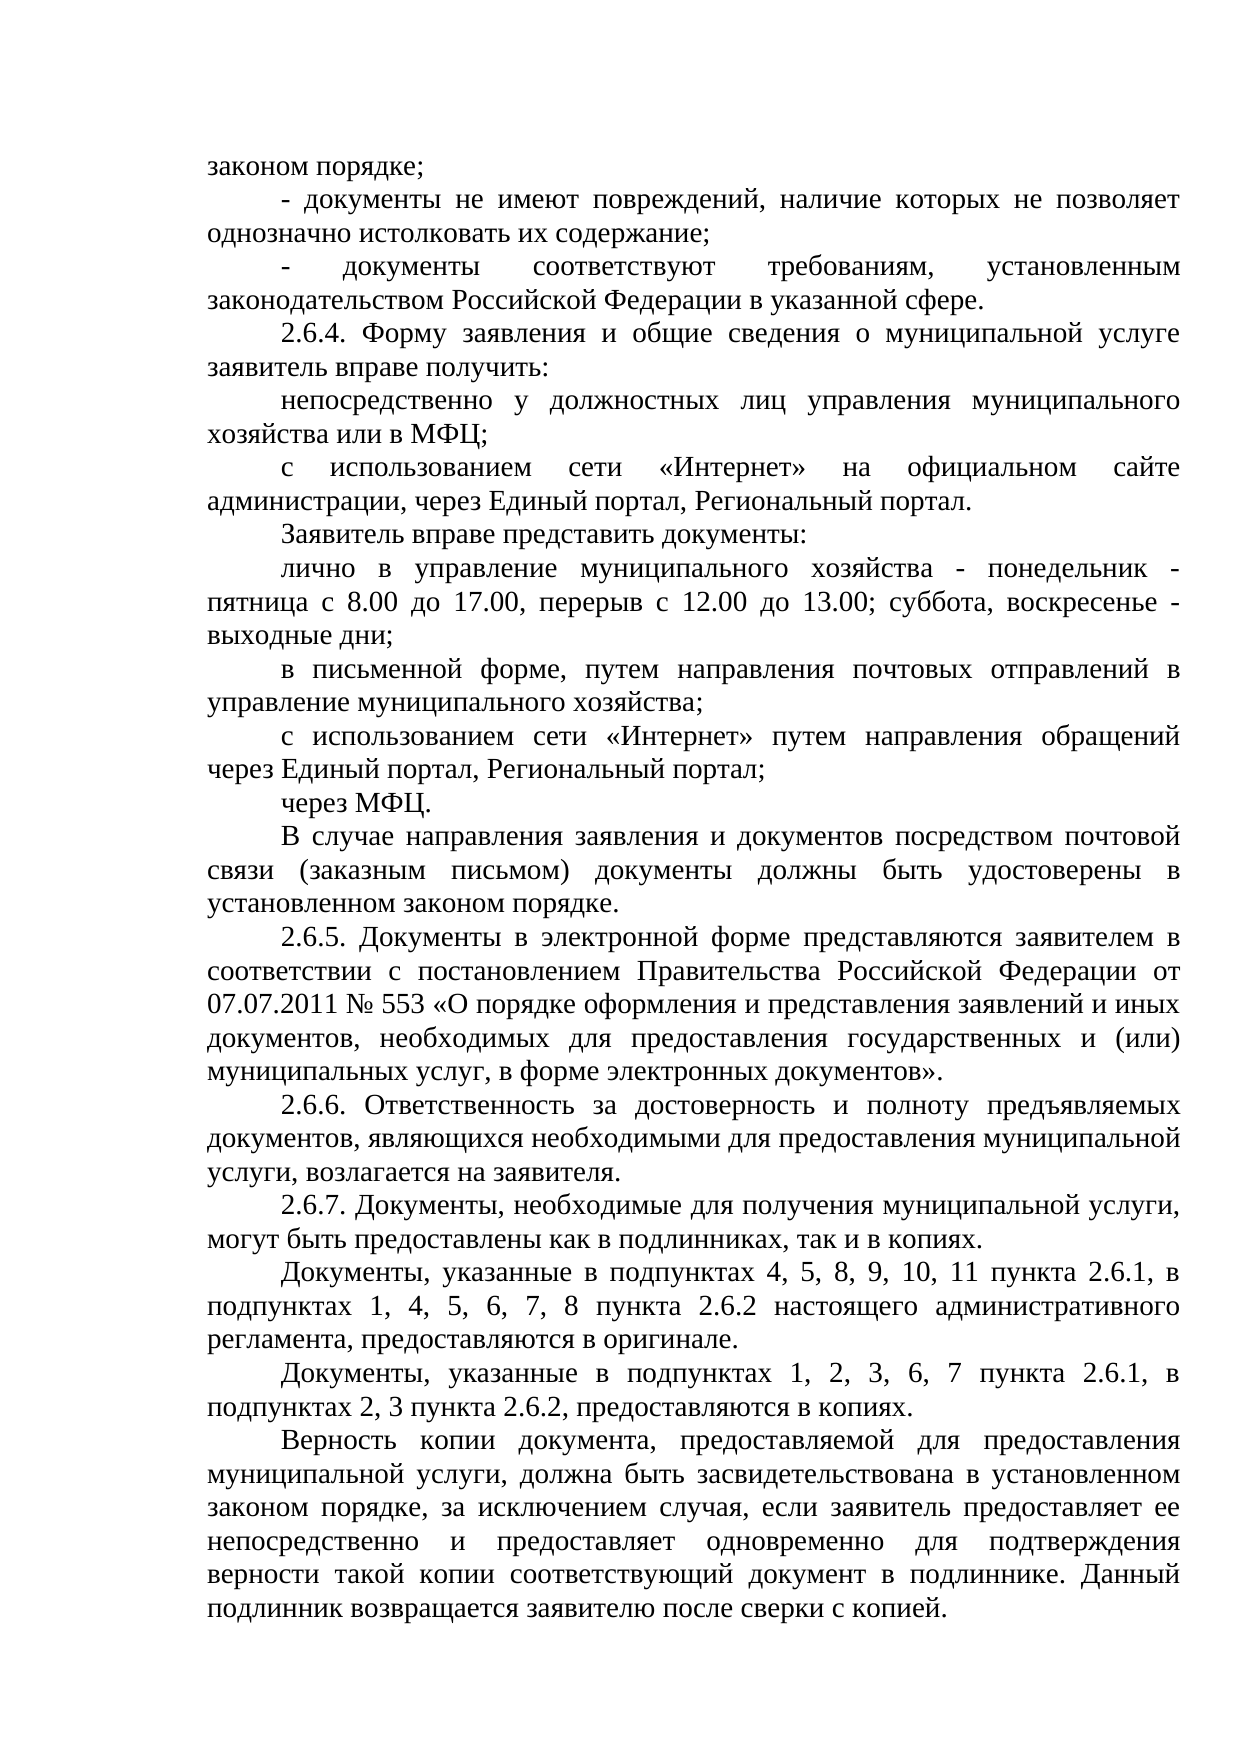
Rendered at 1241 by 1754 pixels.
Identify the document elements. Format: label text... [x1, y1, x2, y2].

text непосредственно у должностных лиц управления муниципального хозяйства или в МФЦ; [207, 382, 1181, 449]
text с использованием сети «Интернет» путем направления обращений через Единый портал, Региональный портал; [207, 718, 1181, 785]
text 2.6.6. Ответственность за достоверность и полноту предъявляемых документов, являющихся необходимыми для предоставления муниципальной услуги, возлагается на заявителя. [207, 1087, 1181, 1187]
text через МФЦ. [207, 785, 1181, 818]
text Документы, указанные в подпунктах 4, 5, 8, 9, 10, 11 пункта 2.6.1, в подпунктах 1, 4, 5, 6, 7, 8 пункта 2.6.2 настоящего административного регламента, предоставляются в оригинале. [207, 1254, 1181, 1355]
text - документы соответствуют требованиям, установленным законодательством Российской Федерации в указанной сфере. [207, 248, 1181, 315]
text 2.6.5. Документы в электронной форме представляются заявителем в соответствии с постановлением Правительства Российской Федерации от 07.07.2011 № 553 «О порядке оформления и представления заявлений и иных документов, необходимых для предоставления государственных и (или) муниципальных услуг, в форме электронных документов». [207, 919, 1181, 1087]
text 2.6.4. Форму заявления и общие сведения о муниципальной услуге заявитель вправе получить: [207, 315, 1181, 382]
text 2.6.7. Документы, необходимые для получения муниципальной услуги, могут быть предоставлены как в подлинниках, так и в копиях. [207, 1187, 1181, 1254]
text В случае направления заявления и документов посредством почтовой связи (заказным письмом) документы должны быть удостоверены в установленном законом порядке. [207, 818, 1181, 919]
text Заявитель вправе представить документы: [207, 517, 1181, 550]
text - документы не имеют повреждений, наличие которых не позволяет однозначно истолковать их содержание; [207, 181, 1181, 248]
text Документы, указанные в подпунктах 1, 2, 3, 6, 7 пункта 2.6.1, в подпунктах 2, 3 пункта 2.6.2, предоставляются в копиях. [207, 1355, 1181, 1422]
text лично в управление муниципального хозяйства - понедельник - пятница с 8.00 до 17.00, перерыв с 12.00 до 13.00; суббота, воскресенье - выходные дни; [207, 550, 1181, 651]
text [207, 148, 1181, 181]
text Верность копии документа, предоставляемой для предоставления муниципальной услуги, должна быть засвидетельствована в установленном законом порядке, за исключением случая, если заявитель предоставляет ее непосредственно и предоставляет одновременно для подтверждения верности такой копии соответствующий документ в подлиннике. Данный подлинник возвращается заявителю после сверки с копией. [207, 1422, 1181, 1623]
text в письменной форме, путем направления почтовых отправлений в управление муниципального хозяйства; [207, 651, 1181, 718]
text с использованием сети «Интернет» на официальном сайте администрации, через Единый портал, Региональный портал. [207, 449, 1181, 517]
